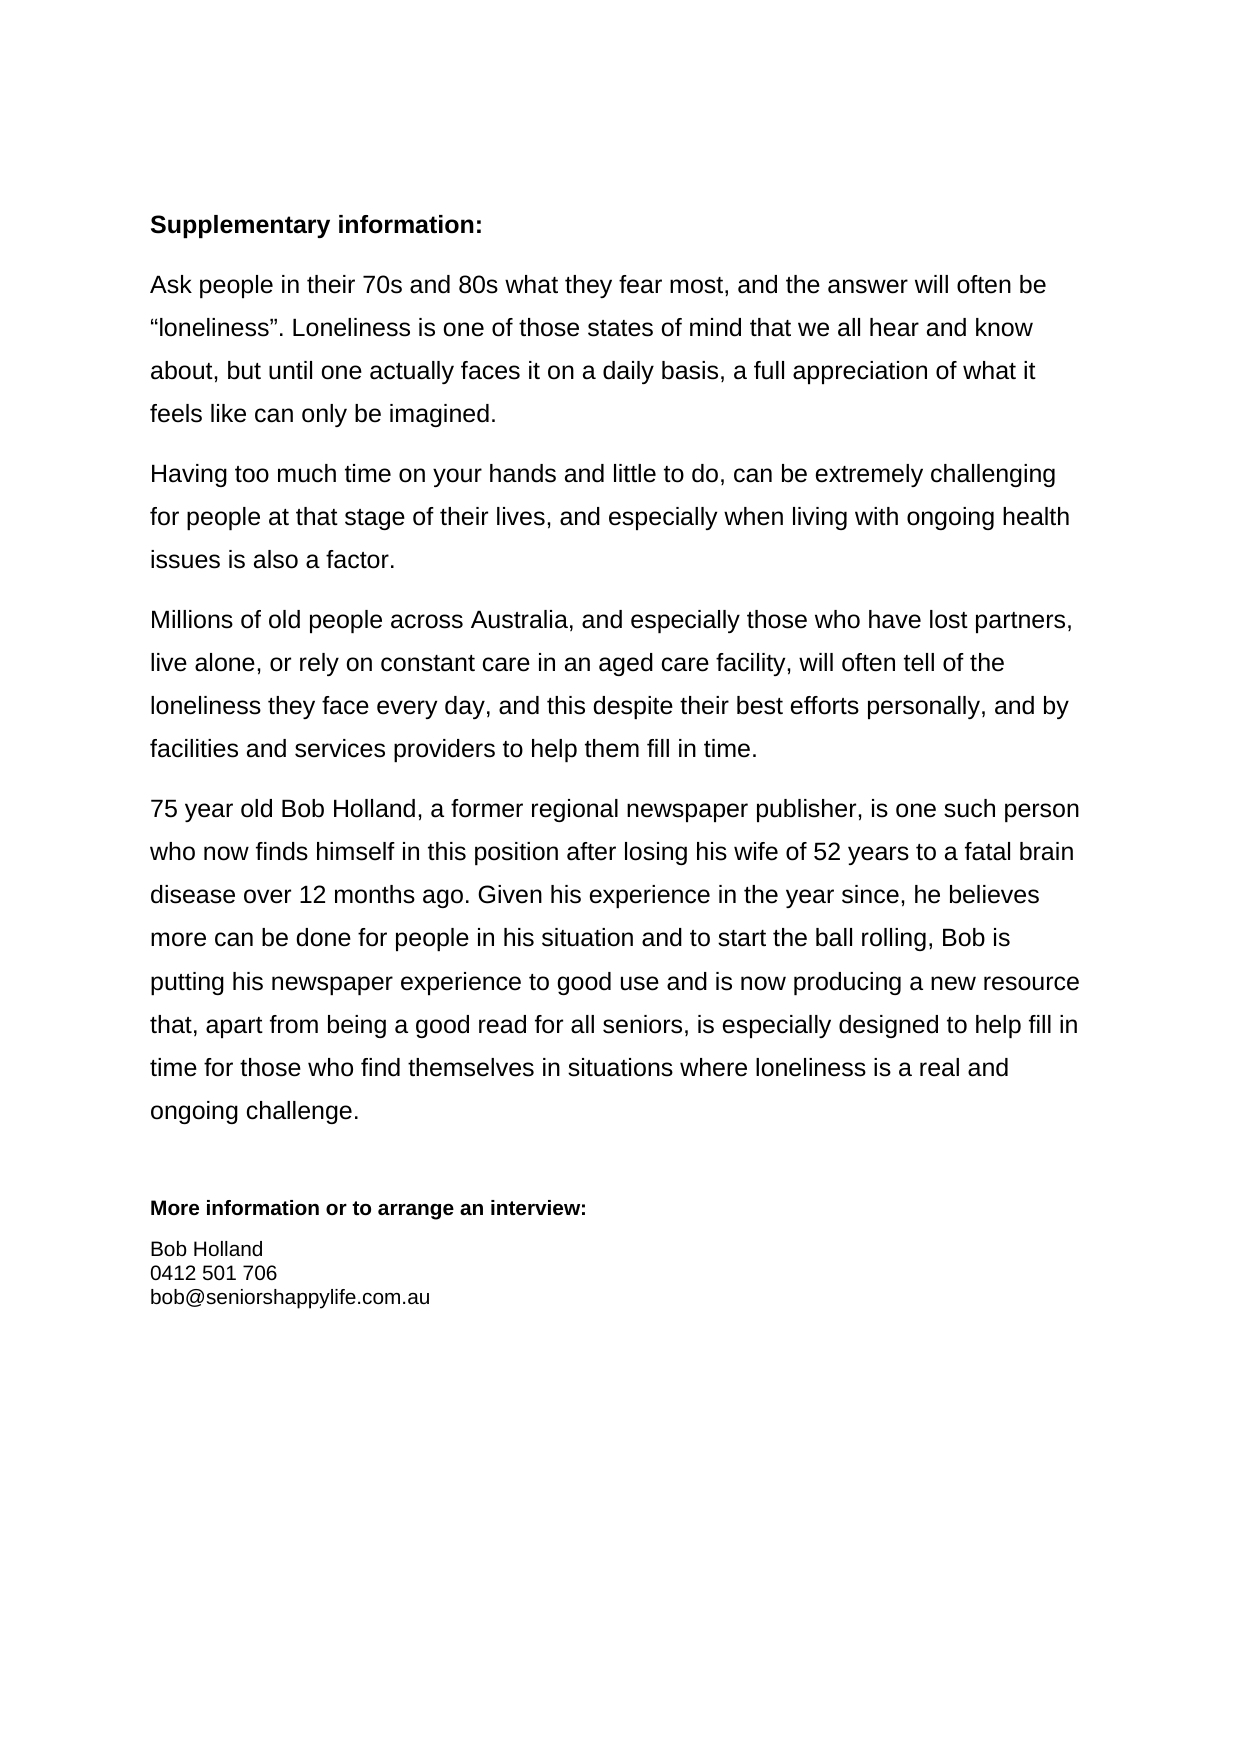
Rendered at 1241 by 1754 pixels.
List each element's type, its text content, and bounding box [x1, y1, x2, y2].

text Millions of old people across Australia, and especially those who have lost partners, live alone, or rely on constant care in an aged care facility, will often tell of the loneliness they face every day, and this despite their best efforts personally, and by facilities and services providers to help them fill in time. [150, 605, 1090, 763]
text Supplementary information: [150, 210, 1090, 238]
text 75 year old Bob Holland, a former regional newspaper publisher, is one such person who now finds himself in this position after losing his wife of 52 years to a fatal brain disease over 12 months ago. Given his experience in the year since, he believes more can be done for people in his situation and to start the ball rolling, Bob is putting his newspaper experience to good use and is now producing a new resource that, apart from being a good read for all seniors, is especially designed to help fill in time for those who find themselves in situations where loneliness is a real and ongoing challenge. [150, 794, 1090, 1124]
text More information or to arrange an interview: [150, 1196, 1090, 1220]
text Ask people in their 70s and 80s what they fear most, and the answer will often be “loneliness”. Loneliness is one of those states of mind that we all hear and know about, but until one actually faces it on a daily basis, a full appreciation of what it feels like can only be imagined. [150, 269, 1090, 428]
text Having too much time on your hands and little to do, can be extremely challenging for people at that stage of their lives, and especially when living with ongoing health issues is also a factor. [150, 459, 1090, 574]
text Bob Holland 0412 501 706 bob@seniorshappylife.com.au [150, 1237, 1090, 1309]
